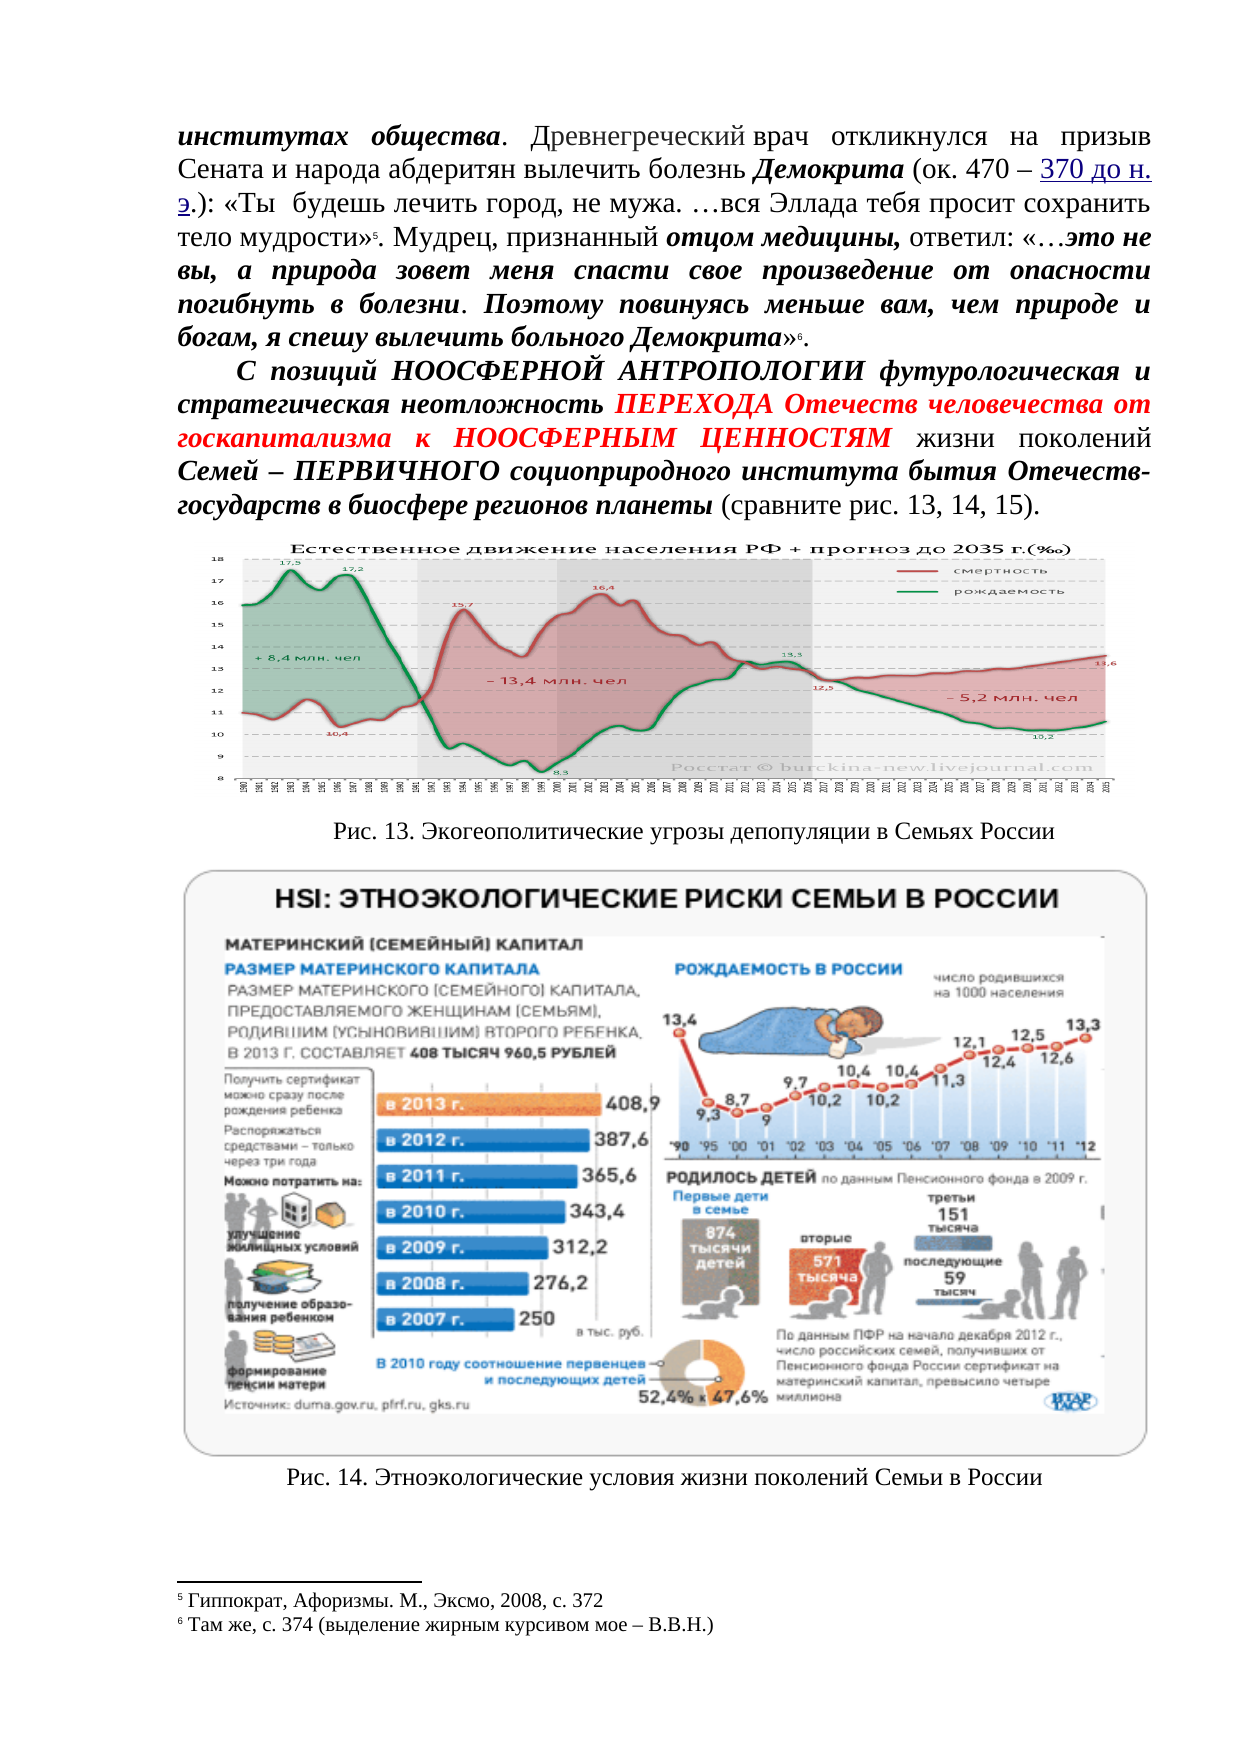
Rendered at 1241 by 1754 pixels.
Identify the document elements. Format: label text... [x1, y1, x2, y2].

text Рис. 13. Экогеополитические угрозы депопуляции в Семьях России [177, 816, 1152, 845]
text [177, 118, 1152, 353]
text Рис. 14. Этноэкологические условия жизни поколений Семьи в России [177, 1463, 1152, 1491]
text С позиций НООСФЕРНОЙ АНТРОПОЛОГИИ футурологическая и стратегическая неотложность ПЕРЕХОДА Отечеств человечества от госкапитализма к НООСФЕРНЫМ ЦЕННОСТЯМ жизни поколений Семей – ПЕРВИЧНОГО социоприродного института бытия Отечеств- государств в биосфере регионов планеты (сравните рис. 13, 14, 15). [177, 353, 1152, 521]
picture [194, 539, 1135, 797]
